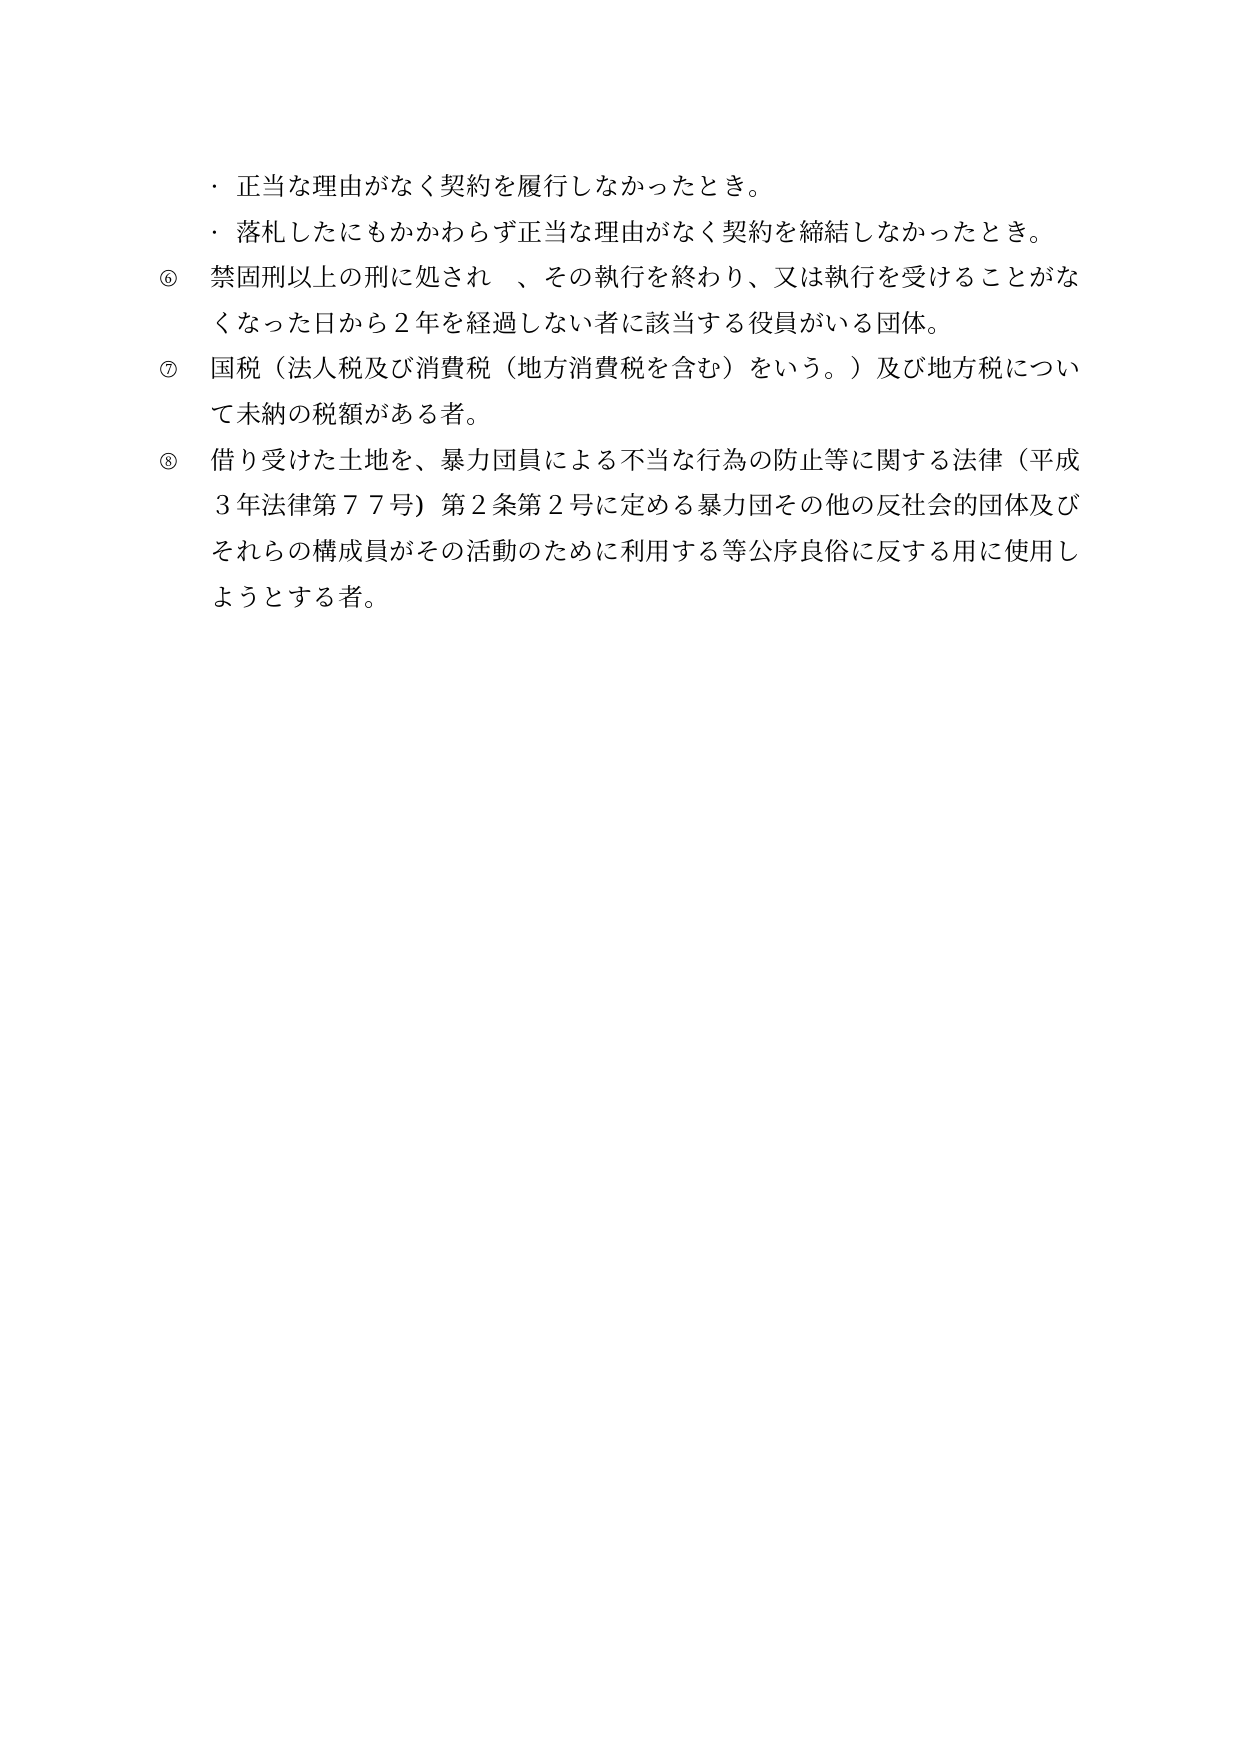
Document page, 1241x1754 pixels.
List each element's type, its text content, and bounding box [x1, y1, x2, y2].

list 正当な理由がなく契約を履行しなかったとき。 [206, 162, 1094, 207]
list 禁固刑以上の刑に処され、その執行を終わり、又は執行を受けることがなくなった日から２年を経過しない者に該当する役員がいる団体。 [159, 253, 1094, 344]
list 借り受けた土地を、暴力団員による不当な行為の防止等に関する法律（平成３年法律第７７号)第２条第２号に定める暴力団その他の反社会的団体及びそれらの構成員がその活動のために利用する等公序良俗に反する用に使用しようとする者。 [159, 436, 1094, 618]
list 国税（法人税及び消費税（地方消費税を含む）をいう。）及び地方税について未納の税額がある者。 [159, 344, 1094, 436]
list 落札したにもかかわらず正当な理由がなく契約を締結しなかったとき。 [206, 207, 1094, 253]
